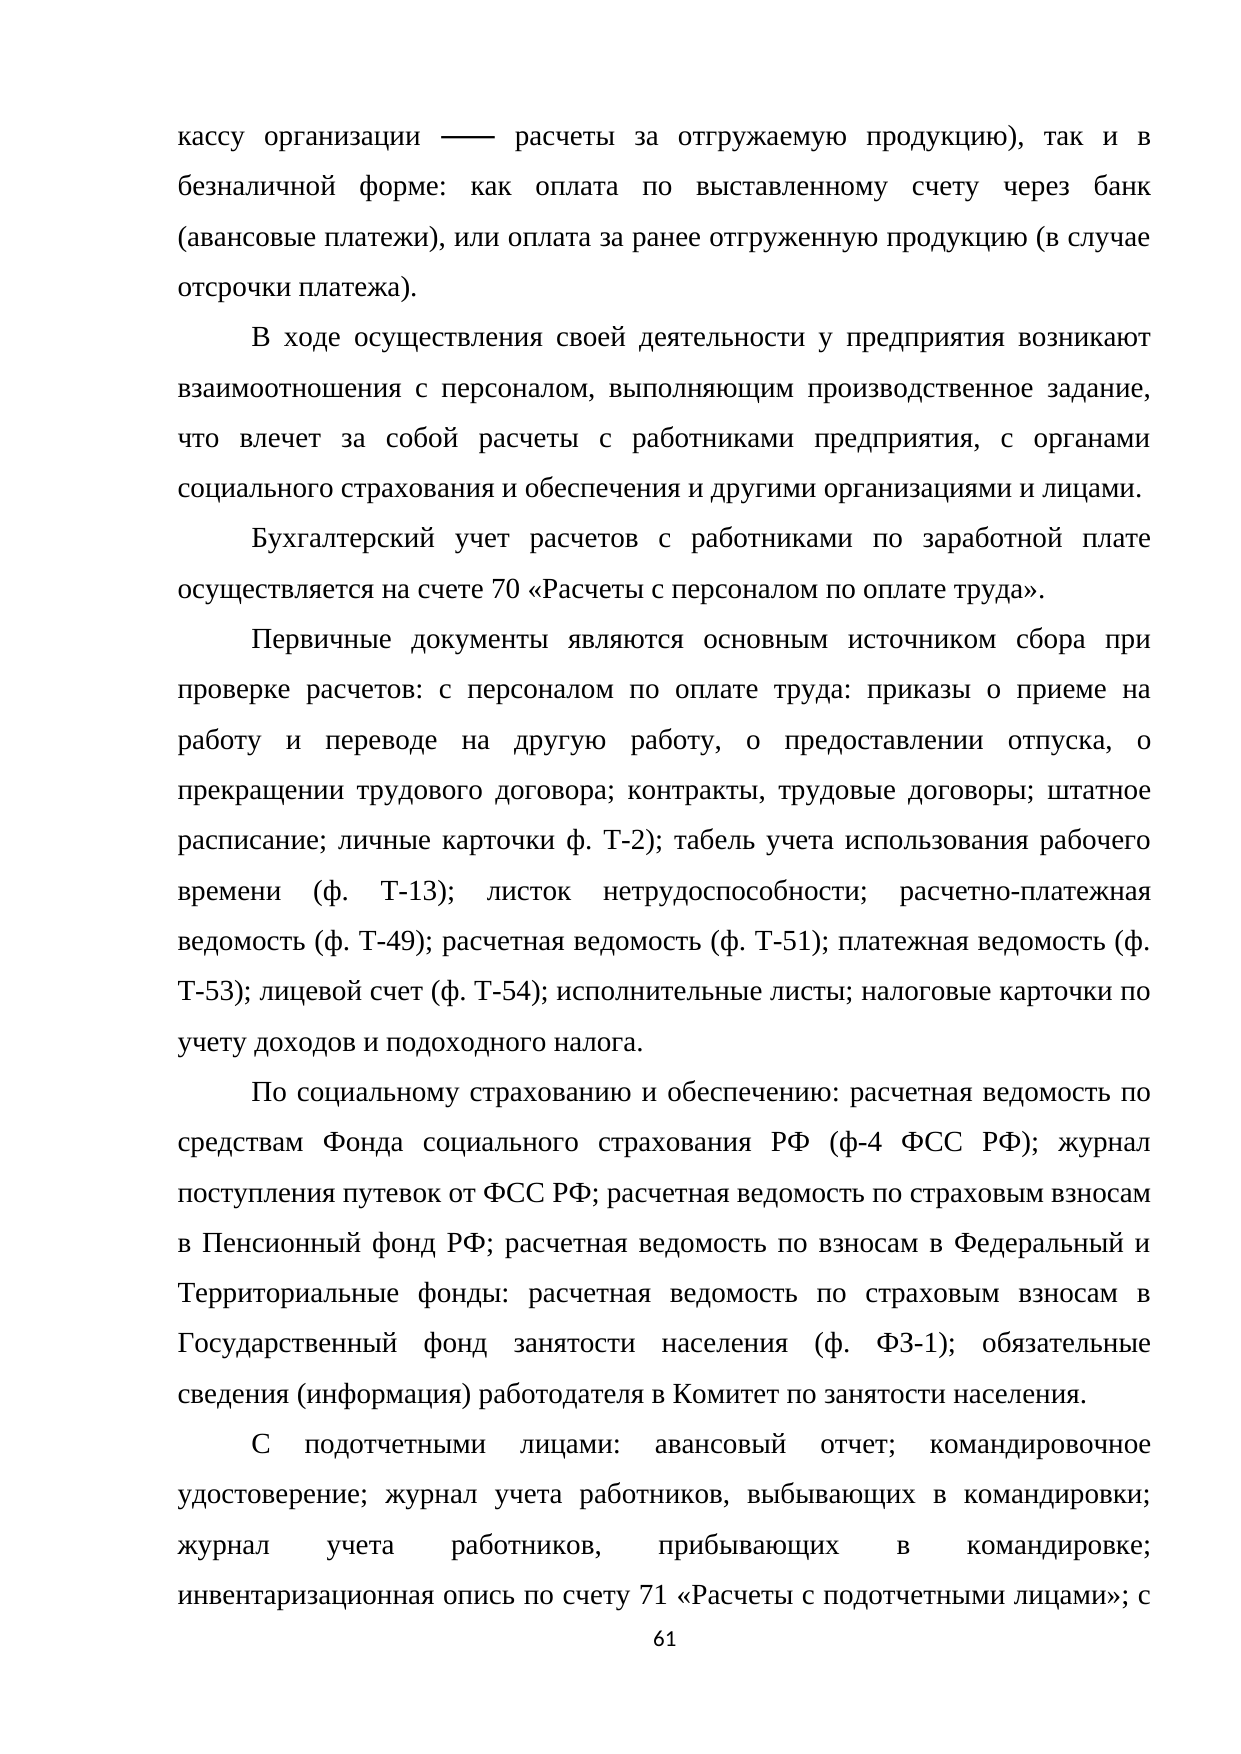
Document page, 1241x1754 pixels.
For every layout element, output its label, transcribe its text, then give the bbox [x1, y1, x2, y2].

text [177, 118, 1152, 303]
text По социальному страхованию и обеспечению: расчетная ведомость по средствам Фонда социального страхования РФ (ф-4 ФСС РФ); журнал поступления путевок от ФСС РФ; расчетная ведомость по страховым взносам в Пенсионный фонд РФ; расчетная ведомость по взносам в Федеральный и Территориальные фонды: расчетная ведомость по страховым взносам в Государственный фонд занятости населения (ф. ФЗ-1); обязательные сведения (информация) работодателя в Комитет по занятости населения. [177, 1074, 1152, 1409]
text Бухгалтерский учет расчетов с работниками по заработной плате осуществляется на счете 70 «Расчеты с персоналом по оплате труда». [177, 521, 1152, 604]
text Первичные документы являются основным источником сбора при проверке расчетов: с персоналом по оплате труда: приказы о приеме на работу и переводе на другую работу, о предоставлении отпуска, о прекращении трудового договора; контракты, трудовые договоры; штатное расписание; личные карточки ф. Т-2); табель учета использования рабочего времени (ф. Т-13); листок нетрудоспособности; расчетно-платежная ведомость (ф. Т-49); расчетная ведомость (ф. Т-51); платежная ведомость (ф. Т-53); лицевой счет (ф. Т-54); исполнительные листы; налоговые карточки по учету доходов и подоходного налога. [177, 621, 1152, 1057]
text В ходе осуществления своей деятельности у предприятия возникают взаимоотношения с персоналом, выполняющим производственное задание, что влечет за собой расчеты с работниками предприятия, с органами социального страхования и обеспечения и другими организациями и лицами. [177, 319, 1152, 504]
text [177, 1426, 1152, 1611]
